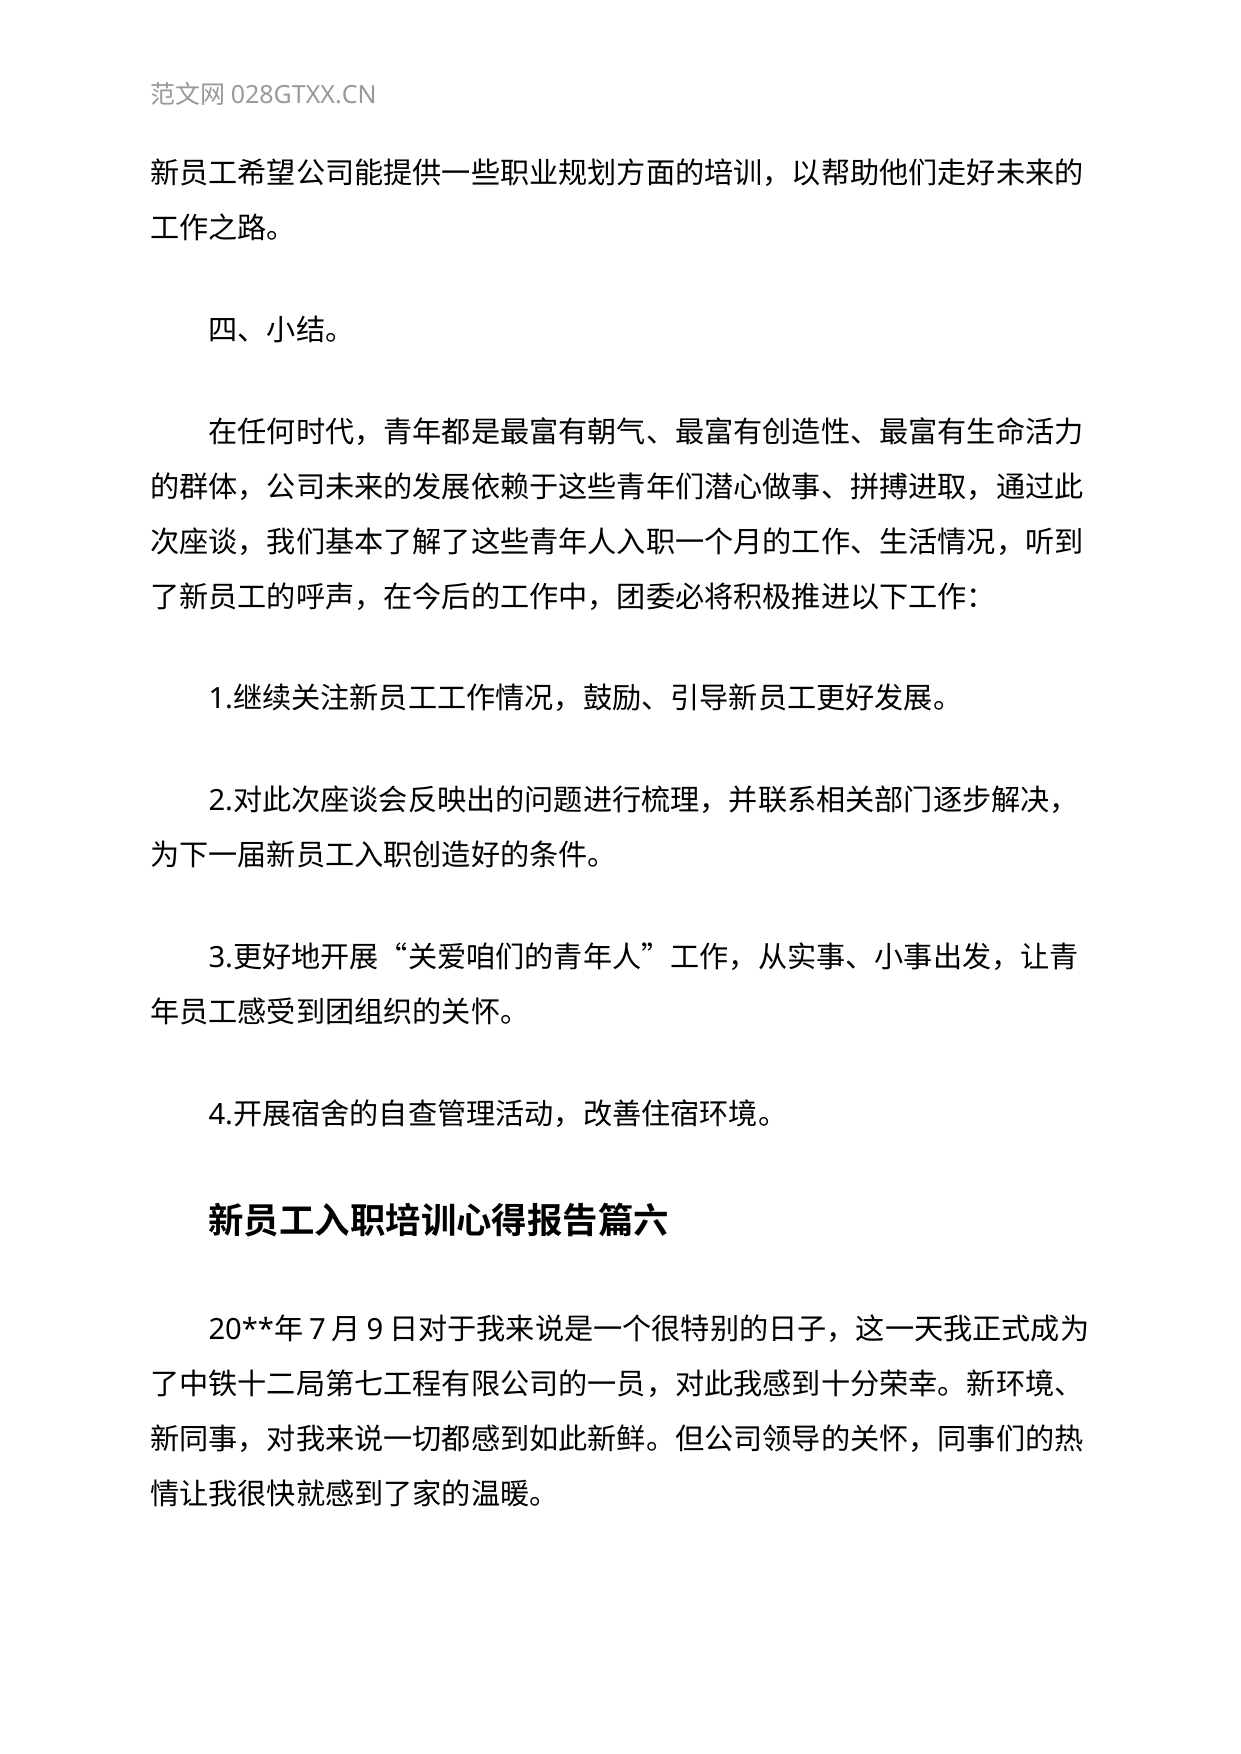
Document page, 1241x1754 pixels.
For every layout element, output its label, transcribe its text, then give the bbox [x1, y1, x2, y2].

text 3.更好地开展“关爱咱们的青年人”工作，从实事、小事出发，让青年员工感受到团组织的关怀。 [150, 934, 1090, 1031]
text 新员工入职培训心得报告篇六 [150, 1192, 1090, 1244]
text 20**年7月9日对于我来说是一个很特别的日子，这一天我正式成为了中铁十二局第七工程有限公司的一员，对此我感到十分荣幸。新环境、新同事，对我来说一切都感到如此新鲜。但公司领导的关怀，同事们的热情让我很快就感到了家的温暖。 [150, 1306, 1090, 1513]
text 在任何时代，青年都是最富有朝气、最富有创造性、最富有生命活力的群体，公司未来的发展依赖于这些青年们潜心做事、拼搏进取，通过此次座谈，我们基本了解了这些青年人入职一个月的工作、生活情况，听到了新员工的呼声，在今后的工作中，团委必将积极推进以下工作： [150, 408, 1090, 615]
text 四、小结。 [150, 307, 1090, 349]
text 1.继续关注新员工工作情况，鼓励、引导新员工更好发展。 [150, 675, 1090, 717]
text 4.开展宿舍的自查管理活动，改善住宿环境。 [150, 1090, 1090, 1133]
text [150, 150, 1090, 247]
text 2.对此次座谈会反映出的问题进行梳理，并联系相关部门逐步解决，为下一届新员工入职创造好的条件。 [150, 777, 1090, 874]
